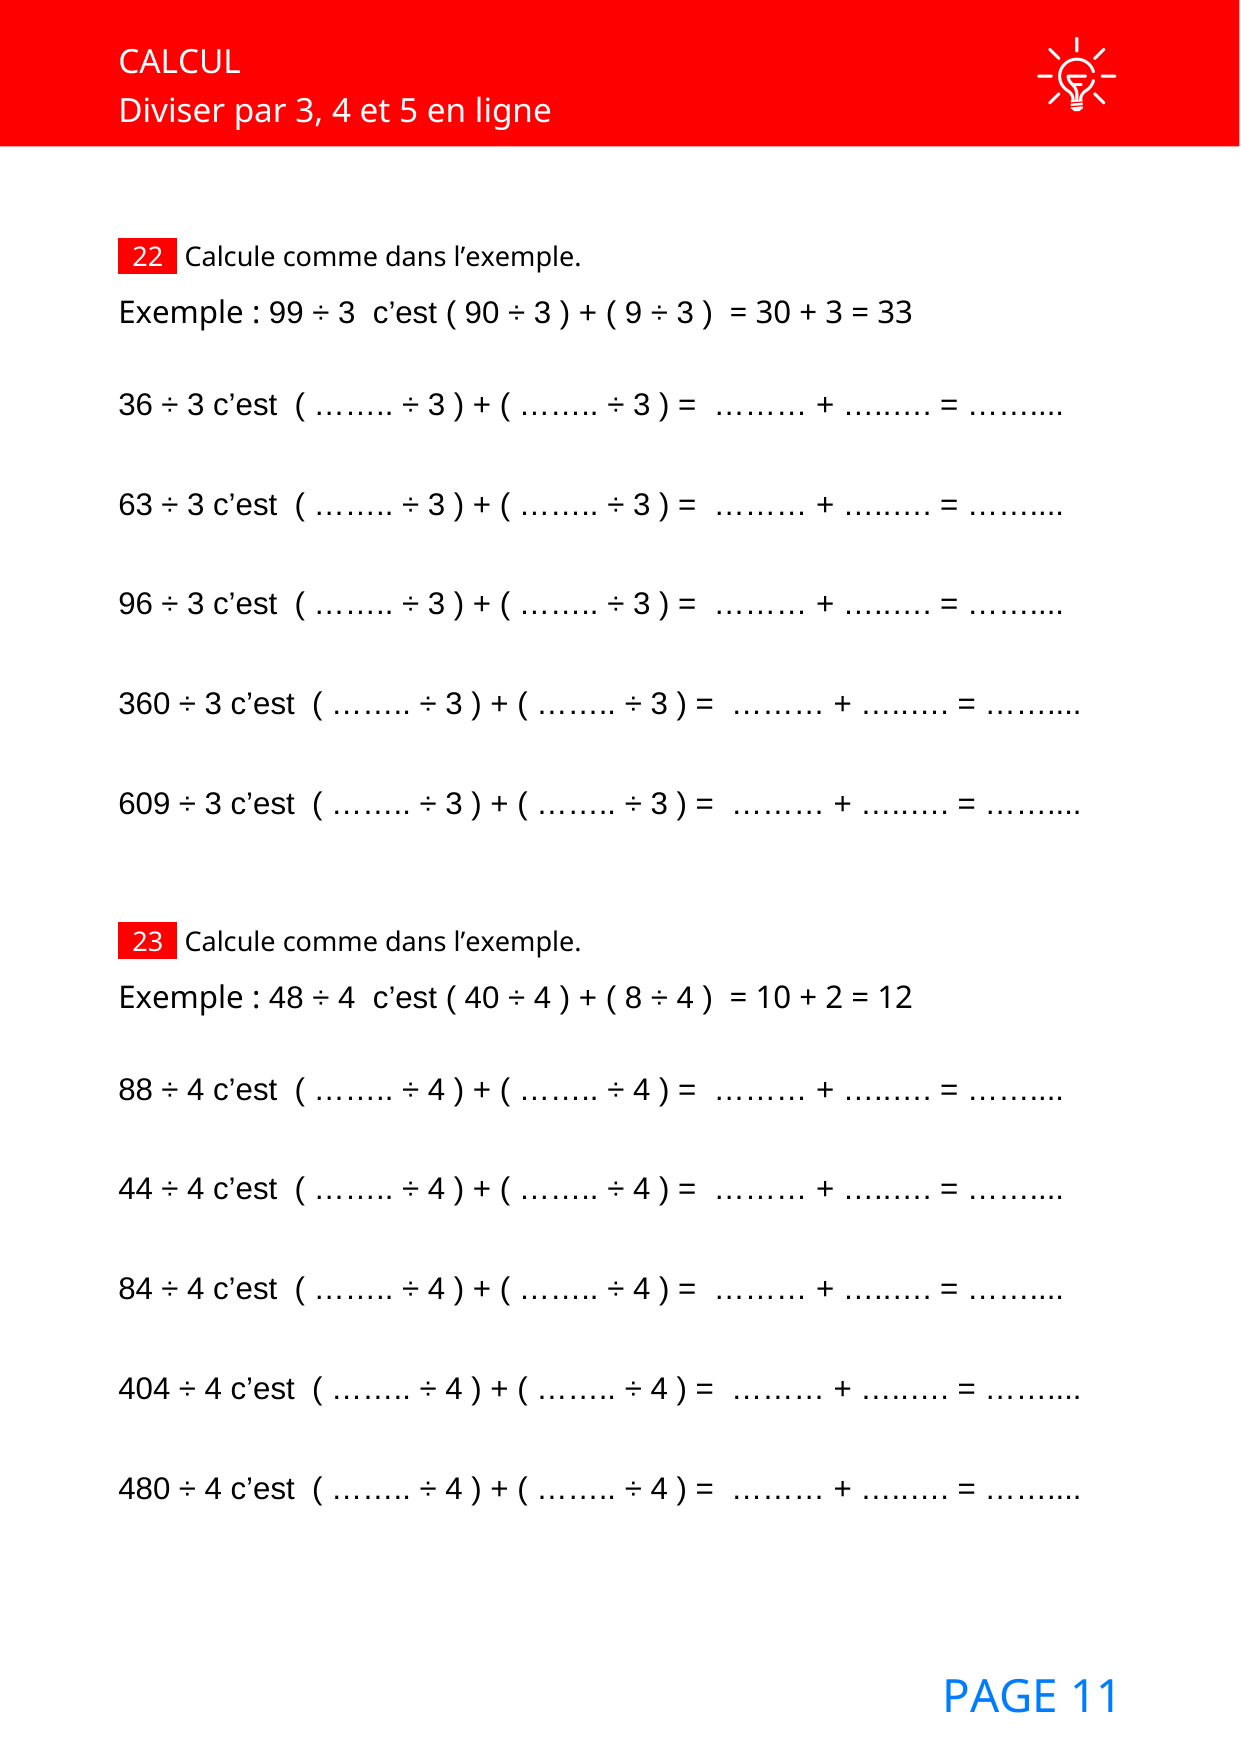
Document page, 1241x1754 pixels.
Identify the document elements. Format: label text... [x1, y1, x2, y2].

text 360 ÷ 3 c’est ( …….. ÷ 3 ) + ( …….. ÷ 3 ) = ……… + …..…. = …….... [118, 685, 1122, 721]
text 23 Calcule comme dans l’exemple. [177, 922, 1122, 959]
text 88 ÷ 4 c’est ( …….. ÷ 4 ) + ( …….. ÷ 4 ) = ……… + …..…. = …….... [118, 1071, 1122, 1106]
picture [1034, 37, 1123, 114]
text Exemple : 48 ÷ 4 c’est ( 40 ÷ 4 ) + ( 8 ÷ 4 ) = 10 + 2 = 12 [118, 974, 1122, 1017]
text Exemple : 99 ÷ 3 c’est ( 90 ÷ 3 ) + ( 9 ÷ 3 ) = 30 + 3 = 33 [118, 290, 1122, 332]
text 84 ÷ 4 c’est ( …….. ÷ 4 ) + ( …….. ÷ 4 ) = ……… + …..…. = …….... [118, 1270, 1122, 1306]
text 96 ÷ 3 c’est ( …….. ÷ 3 ) + ( …….. ÷ 3 ) = ……… + …..…. = …….... [118, 585, 1122, 621]
text 22 Calcule comme dans l’exemple. [177, 238, 1122, 274]
text 480 ÷ 4 c’est ( …….. ÷ 4 ) + ( …….. ÷ 4 ) = ……… + …..…. = …….... [118, 1470, 1122, 1506]
text 36 ÷ 3 c’est ( …….. ÷ 3 ) + ( …….. ÷ 3 ) = ……… + …..…. = …….... [118, 386, 1122, 422]
text 44 ÷ 4 c’est ( …….. ÷ 4 ) + ( …….. ÷ 4 ) = ……… + …..…. = …….... [118, 1170, 1122, 1206]
text 609 ÷ 3 c’est ( …….. ÷ 3 ) + ( …….. ÷ 3 ) = ……… + …..…. = …….... [118, 785, 1122, 821]
text 63 ÷ 3 c’est ( …….. ÷ 3 ) + ( …….. ÷ 3 ) = ……… + …..…. = …….... [118, 486, 1122, 522]
text 404 ÷ 4 c’est ( …….. ÷ 4 ) + ( …….. ÷ 4 ) = ……… + …..…. = …….... [118, 1370, 1122, 1406]
